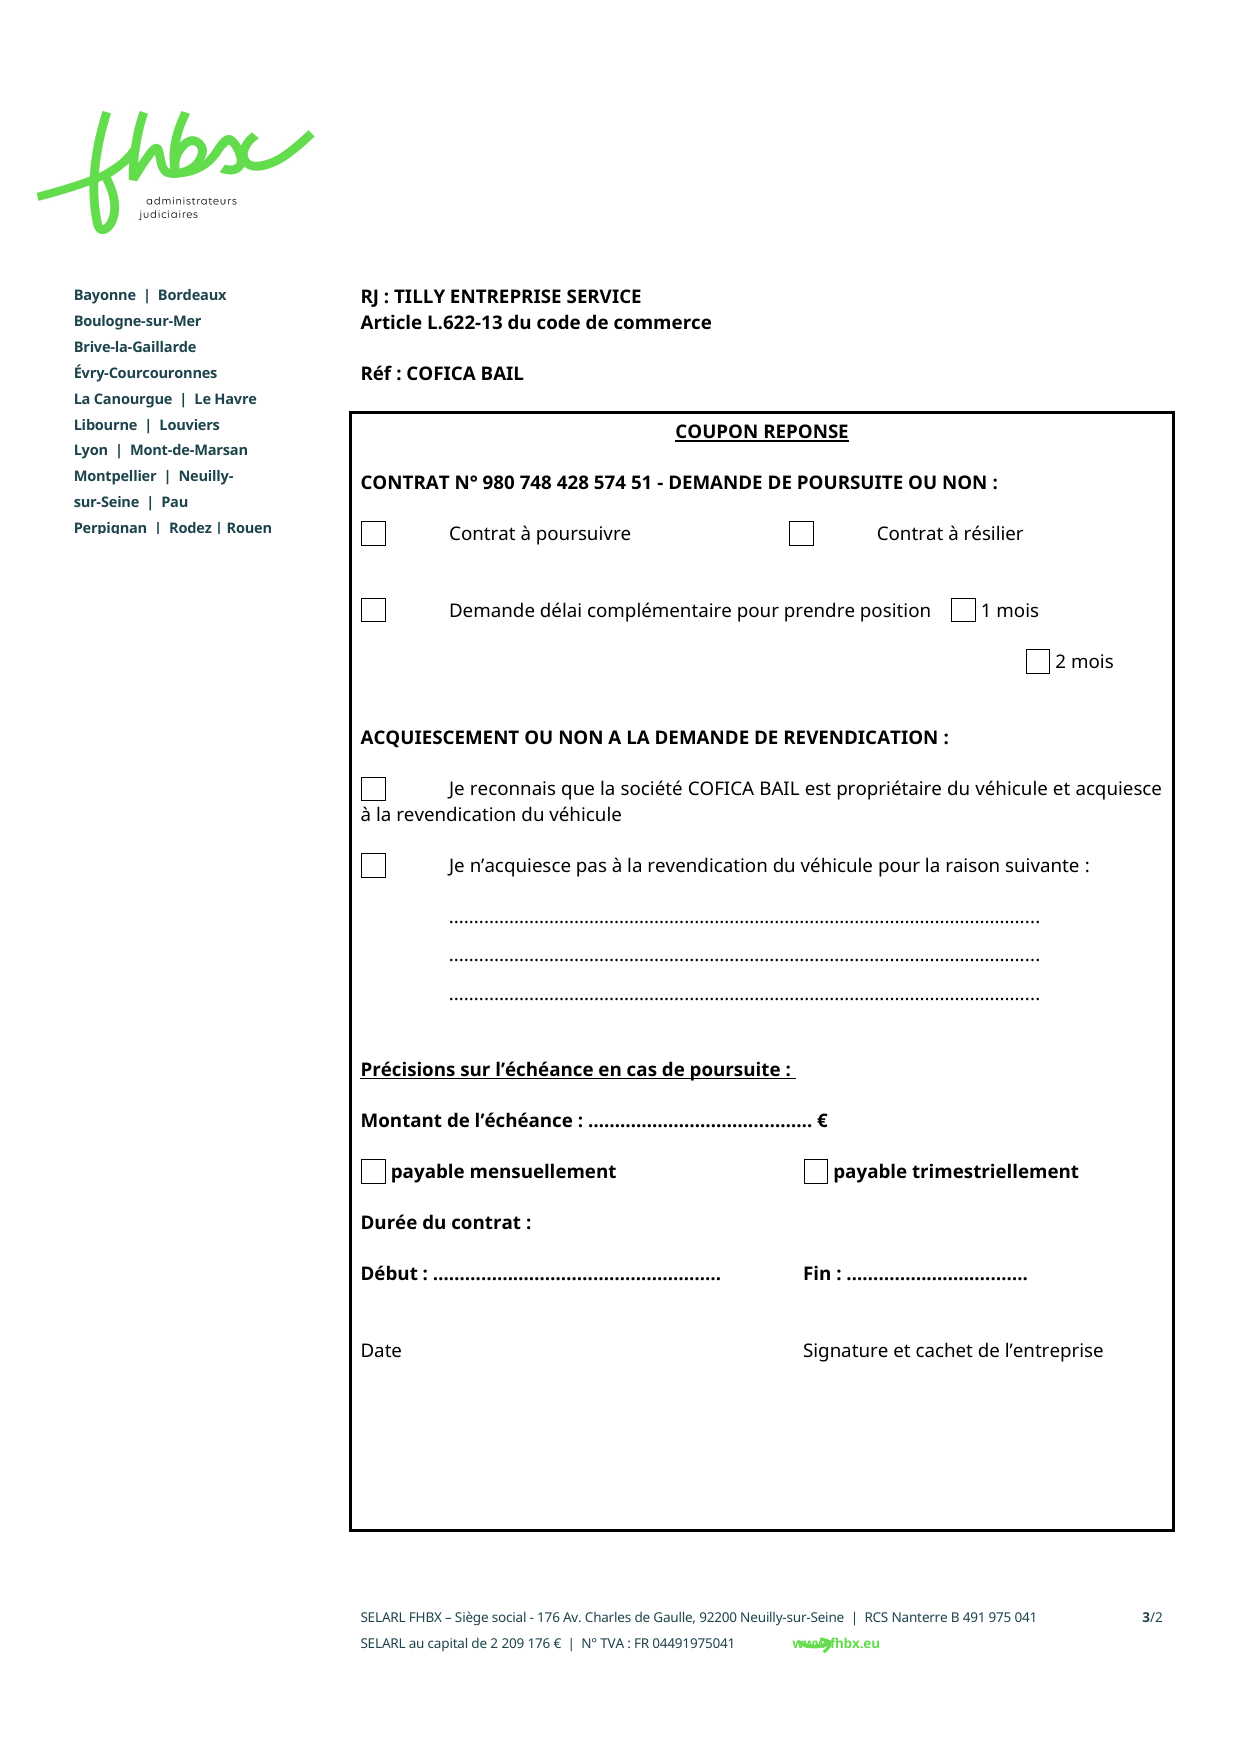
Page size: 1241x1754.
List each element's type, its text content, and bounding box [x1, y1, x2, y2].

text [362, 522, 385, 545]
text Durée du contrat : [360, 1209, 1163, 1235]
text Réf : COFICA BAIL [360, 360, 1163, 386]
text 2 mois [360, 648, 1163, 674]
text ACQUIESCEMENT OU NON A LA DEMANDE DE REVENDICATION : [360, 725, 1163, 750]
text Précisions sur l’échéance en cas de poursuite : [352, 1049, 1172, 1082]
text Demande délai complémentaire pour prendre position 1 mois [360, 597, 1163, 623]
text Contrat à poursuivre Contrat à résilier [386, 521, 789, 546]
text Date Signature et cachet de l’entreprise [360, 1337, 1163, 1362]
text Début : ……………………………………………… Fin : ……………………………. [360, 1260, 1163, 1286]
text Contrat à poursuivre Contrat à résilier [814, 521, 1163, 546]
text payable mensuellement payable trimestriellement [360, 1158, 1163, 1184]
text Je reconnais que la société COFICA BAIL est propriétaire du véhicule et acquiesce à la revendication du véhicule [360, 776, 1163, 827]
picture [26, 106, 325, 239]
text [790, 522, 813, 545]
text CONTRAT N° 980 748 428 574 51 - DEMANDE DE POURSUITE OU NON : [360, 469, 1163, 495]
text Montant de l’échéance : …………………………………… € [360, 1107, 1163, 1133]
picture [796, 1637, 832, 1653]
text RJ : TILLY ENTREPRISE SERVICE [360, 283, 1163, 309]
text COUPON REPONSE [352, 414, 1172, 444]
text Je n’acquiesce pas à la revendication du véhicule pour la raison suivante : [360, 852, 1163, 878]
text Article L.622-13 du code de commerce [360, 309, 1163, 334]
